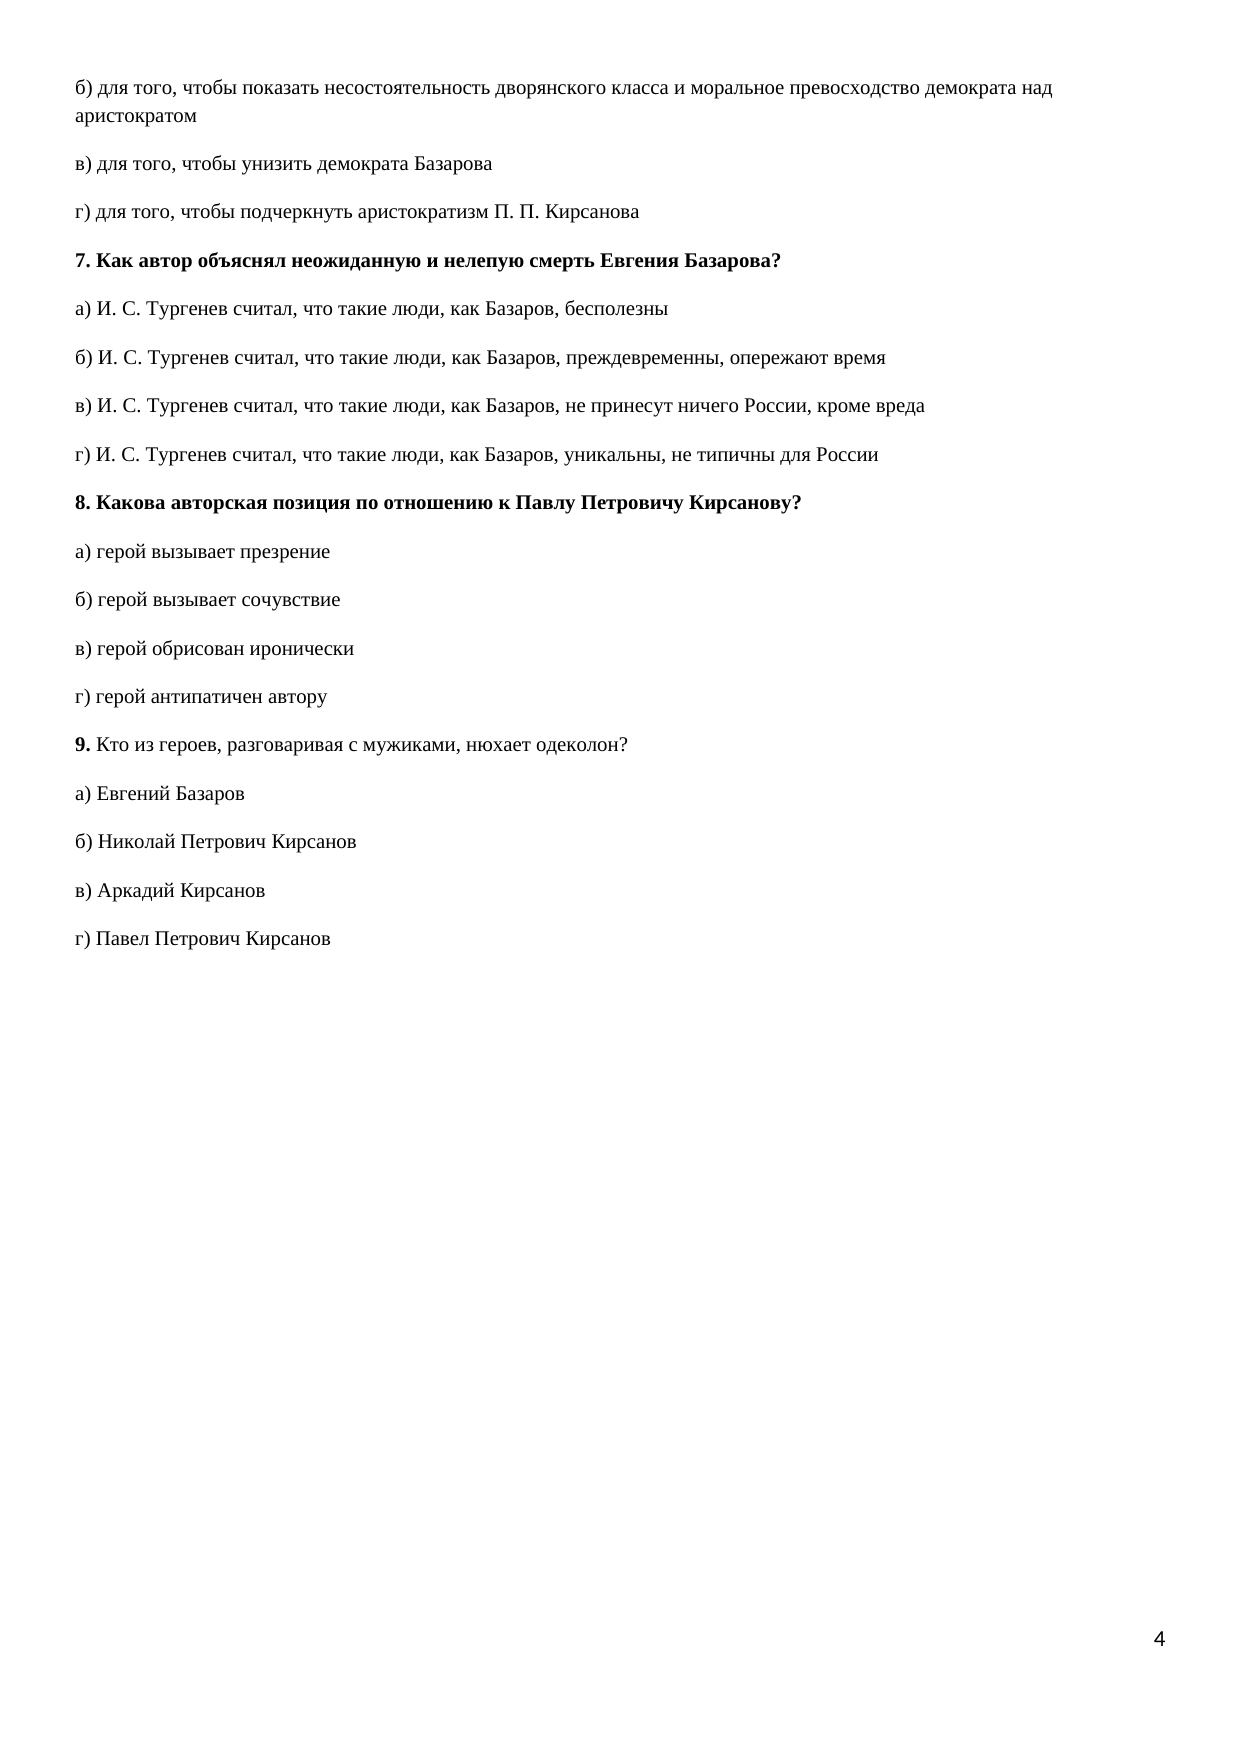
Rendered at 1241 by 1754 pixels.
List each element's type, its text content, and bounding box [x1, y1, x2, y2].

text г) герой антипатичен автору [75, 684, 1165, 708]
text г) И. С. Тургенев считал, что такие люди, как Базаров, уникальны, не типичны для России [75, 442, 1165, 466]
text в) для того, чтобы унизить демократа Базарова [75, 151, 1165, 175]
text в) герой обрисован иронически [75, 635, 1165, 659]
text 8. Какова авторская позиция по отношению к Павлу Петровичу Кирсанову? [75, 490, 1165, 514]
text г) Павел Петрович Кирсанов [75, 926, 1165, 950]
text 7. Как автор объяснял неожиданную и нелепую смерть Евгения Базарова? [75, 248, 1165, 272]
text в) Аркадий Кирсанов [75, 878, 1165, 902]
text г) для того, чтобы подчеркнуть аристократизм П. П. Кирсанова [75, 199, 1165, 223]
text б) Николай Петрович Кирсанов [75, 829, 1165, 853]
text б) герой вызывает сочувствие [75, 587, 1165, 611]
text 9. Кто из героев, разговаривая с мужиками, нюхает одеколон? [75, 732, 1165, 756]
text б) для того, чтобы показать несостоятельность дворянского класса и моральное превосходство демократа над аристократом [75, 75, 1165, 127]
text б) И. С. Тургенев считал, что такие люди, как Базаров, преждевременны, опережают время [75, 345, 1165, 369]
text а) Евгений Базаров [75, 781, 1165, 805]
text а) И. С. Тургенев считал, что такие люди, как Базаров, бесполезны [75, 296, 1165, 320]
text в) И. С. Тургенев считал, что такие люди, как Базаров, не принесут ничего России, кроме вреда [75, 393, 1165, 417]
text а) герой вызывает презрение [75, 538, 1165, 563]
